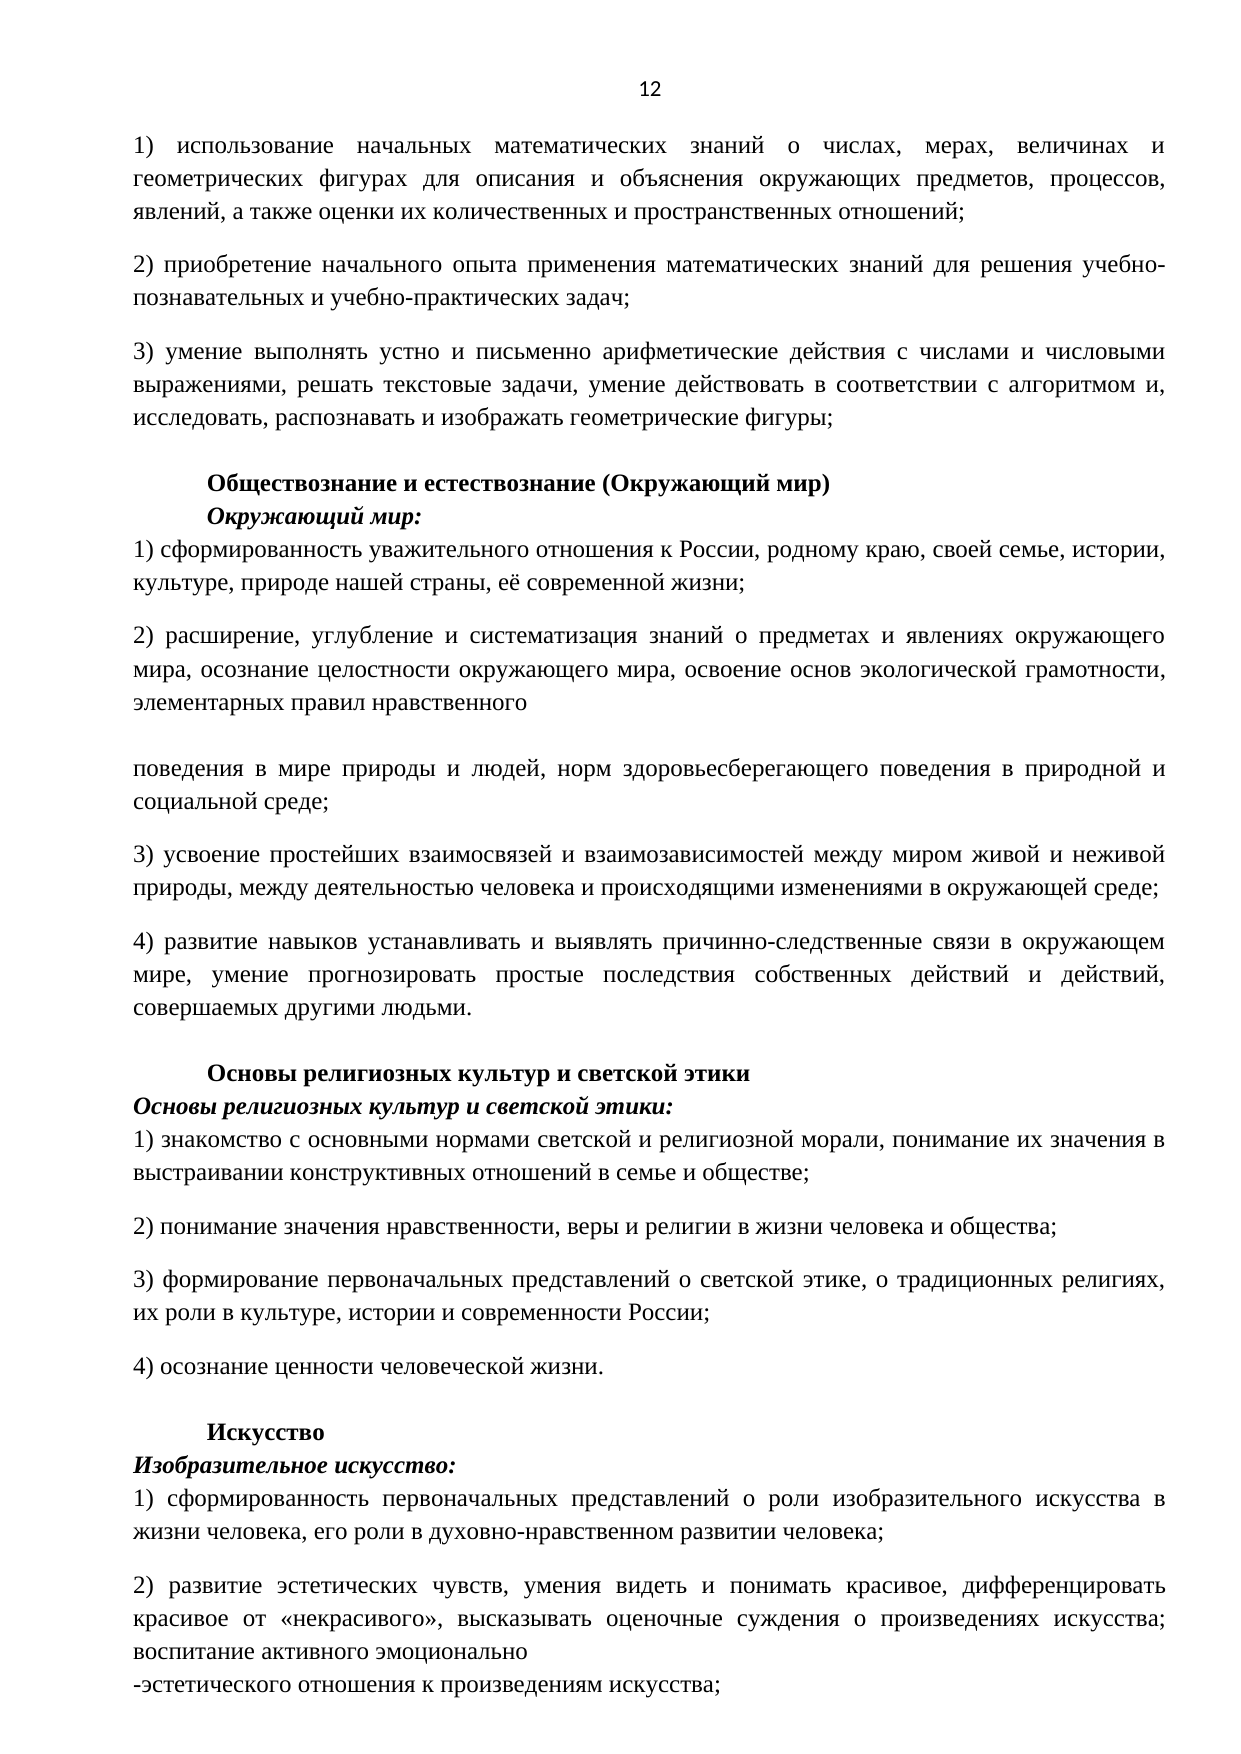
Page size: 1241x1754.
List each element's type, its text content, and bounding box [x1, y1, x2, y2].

text 2) развитие эстетических чувств, умения видеть и понимать красивое, дифференцировать красивое от «некрасивого», высказывать оценочные суждения о произведениях искусства; воспитание активного эмоционально [133, 1570, 1167, 1665]
text 1) использование начальных математических знаний о числах, мерах, величинах и геометрических фигурах для описания и объяснения окружающих предметов, процессов, явлений, а также оценки их количественных и пространственных отношений; [133, 130, 1167, 224]
text Изобразительное искусство: [133, 1450, 1167, 1479]
text Окружающий мир: [133, 501, 1167, 530]
text поведения в мире природы и людей, норм здоровьесберегающего поведения в природной и социальной среде; [133, 753, 1167, 814]
text 3) умение выполнять устно и письменно арифметические действия с числами и числовыми выражениями, решать текстовые задачи, умение действовать в соответствии с алгоритмом и, исследовать, распознавать и изображать геометрические фигуры; [133, 336, 1167, 431]
text 2) приобретение начального опыта применения математических знаний для решения учебно-познавательных и учебно-практических задач; [133, 249, 1167, 311]
text 4) осознание ценности человеческой жизни. [133, 1351, 1167, 1380]
text 2) понимание значения нравственности, веры и религии в жизни человека и общества; [133, 1211, 1167, 1239]
text Обществознание и естествознание (Окружающий мир) [133, 468, 1167, 497]
text Искусство [133, 1417, 1167, 1446]
text 1) сформированность первоначальных представлений о роли изобразительного искусства в жизни человека, его роли в духовно-нравственном развитии человека; [133, 1483, 1167, 1545]
text 2) расширение, углубление и систематизация знаний о предметах и явлениях окружающего мира, осознание целостности окружающего мира, освоение основ экологической грамотности, элементарных правил нравственного [133, 621, 1167, 715]
text -эстетического отношения к произведениям искусства; [133, 1669, 1167, 1698]
text 1) сформированность уважительного отношения к России, родному краю, своей семье, истории, культуре, природе нашей страны, её современной жизни; [133, 534, 1167, 596]
text 3) формирование первоначальных представлений о светской этике, о традиционных религиях, их роли в культуре, истории и современности России; [133, 1264, 1167, 1326]
text 4) развитие навыков устанавливать и выявлять причинно-следственные связи в окружающем мире, умение прогнозировать простые последствия собственных действий и действий, совершаемых другими людьми. [133, 926, 1167, 1021]
text Основы религиозных культур и светской этики [133, 1058, 1167, 1087]
text 3) усвоение простейших взаимосвязей и взаимозависимостей между миром живой и неживой природы, между деятельностью человека и происходящими изменениями в окружающей среде; [133, 839, 1167, 901]
text 1) знакомство с основными нормами светской и религиозной морали, понимание их значения в выстраивании конструктивных отношений в семье и обществе; [133, 1124, 1167, 1186]
text Основы религиозных культур и светской этики: [133, 1091, 1167, 1120]
